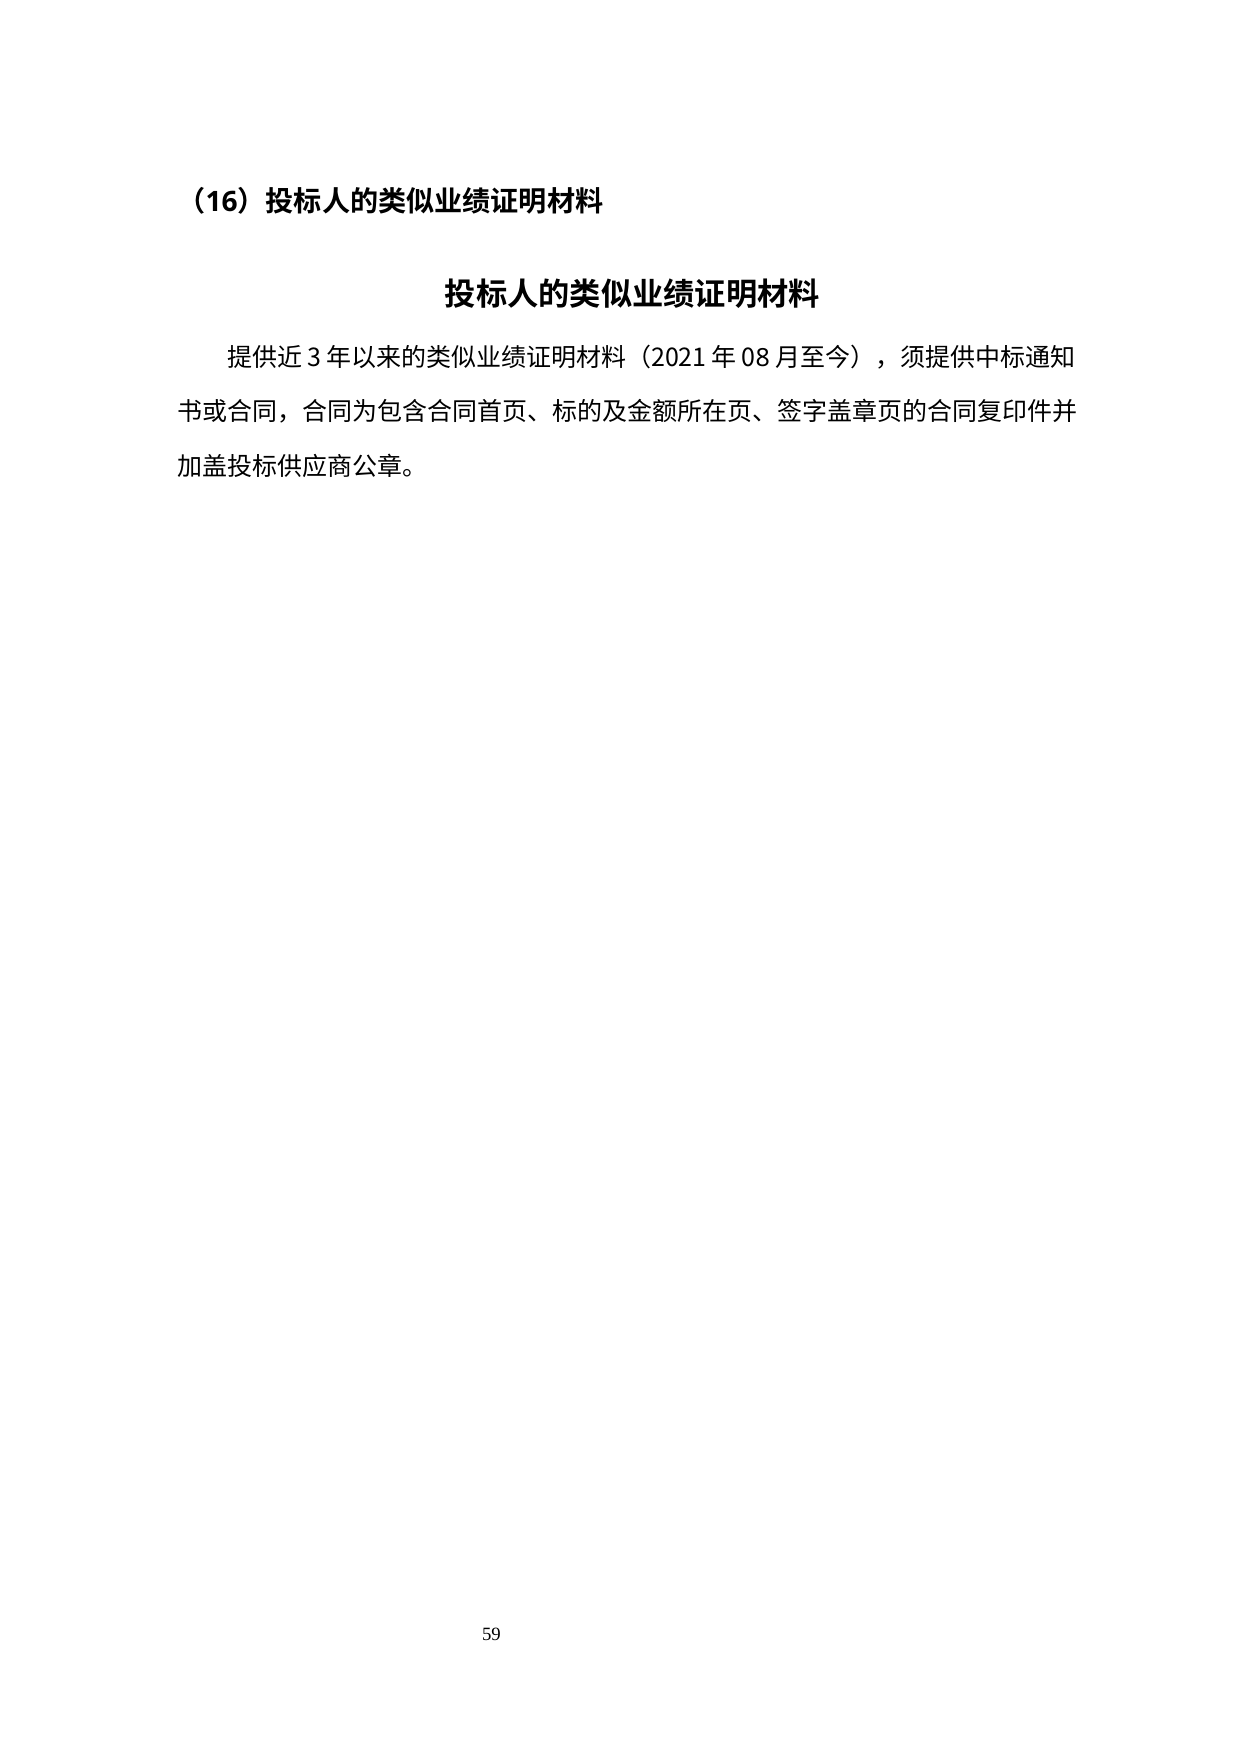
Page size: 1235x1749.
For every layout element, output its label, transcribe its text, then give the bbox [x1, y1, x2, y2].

subtitle （16）投标人的类似业绩证明材料 [177, 179, 1087, 220]
title 提供近3年以来的类似业绩证明材料（2021年08月至今），须提供中标通知书或合同，合同为包含合同首页、标的及金额所在页、签字盖章页的合同复印件并加盖投标供应商公章。（17.1）中小企业声明函 [177, 337, 1087, 482]
text 投标人的类似业绩证明材料 [177, 269, 1087, 315]
